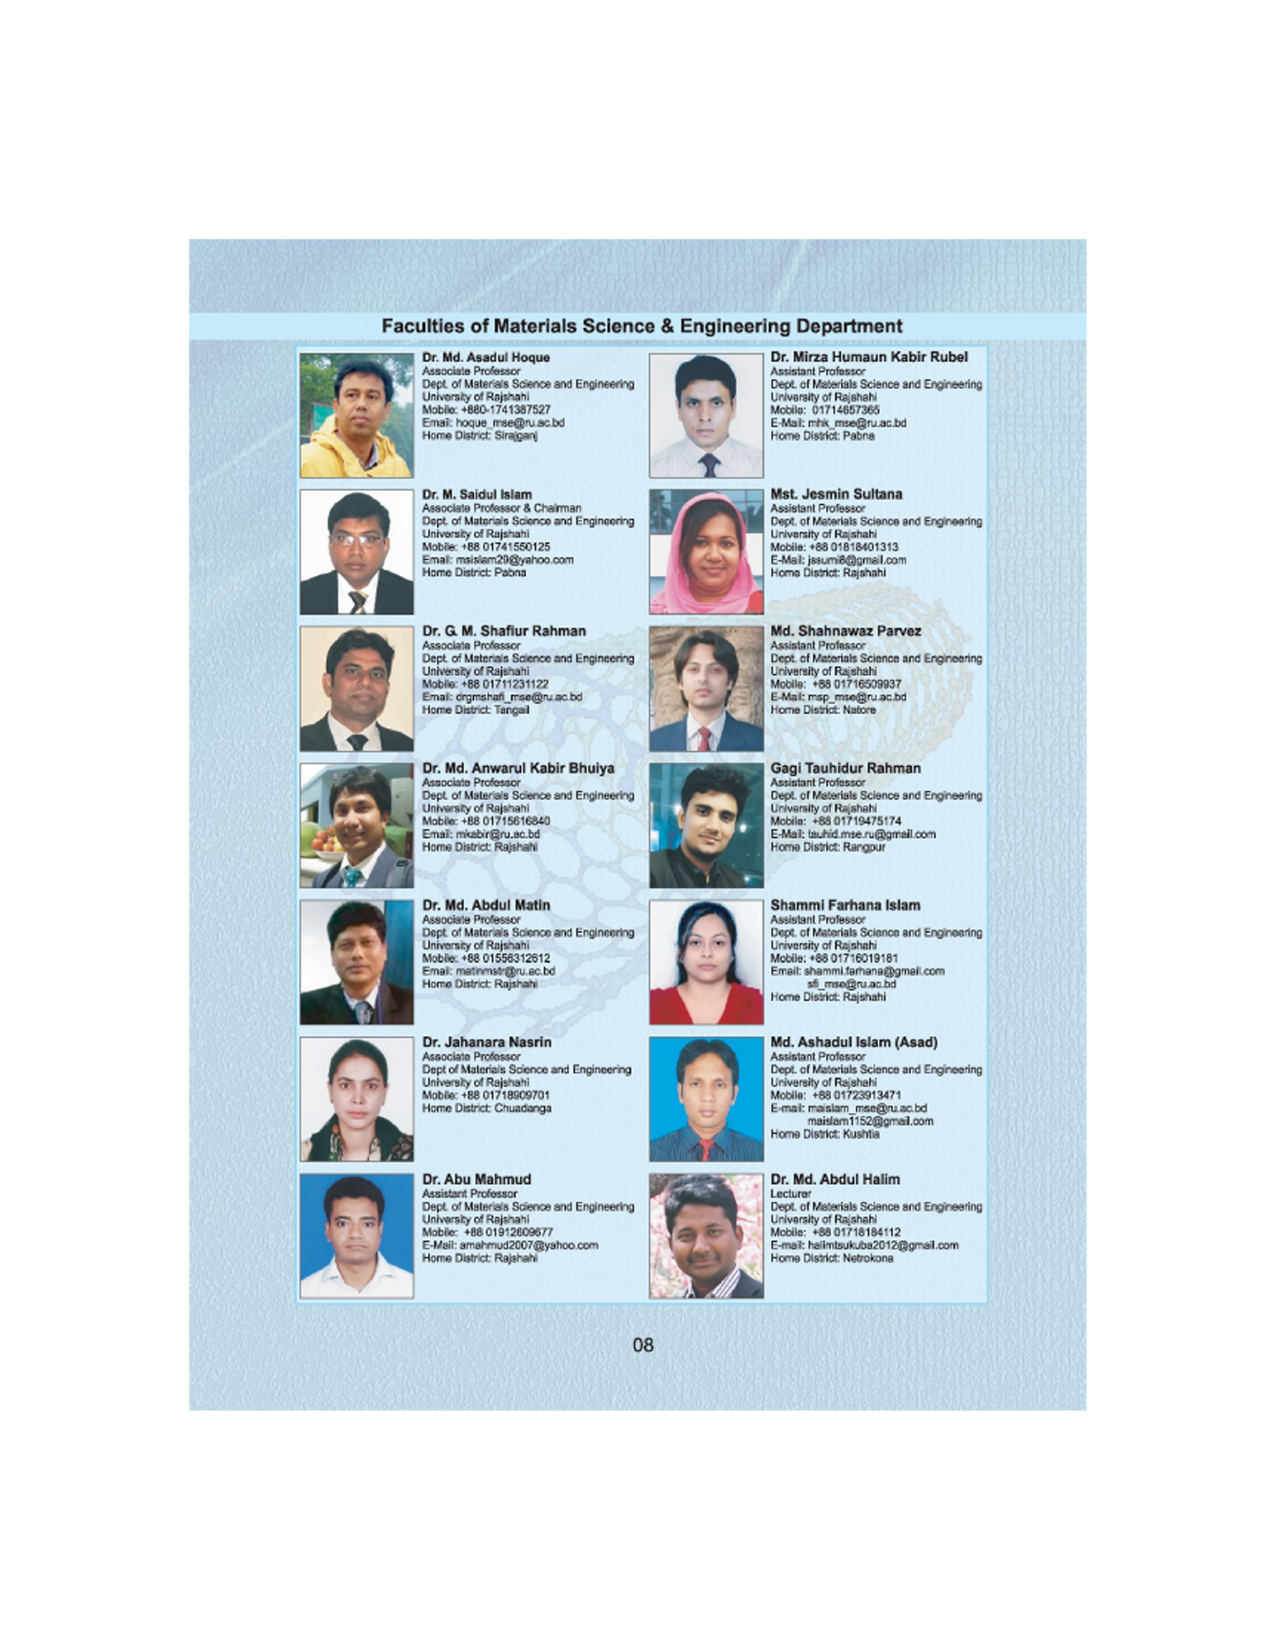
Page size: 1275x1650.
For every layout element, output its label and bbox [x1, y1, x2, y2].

picture [159, 150, 1116, 1500]
